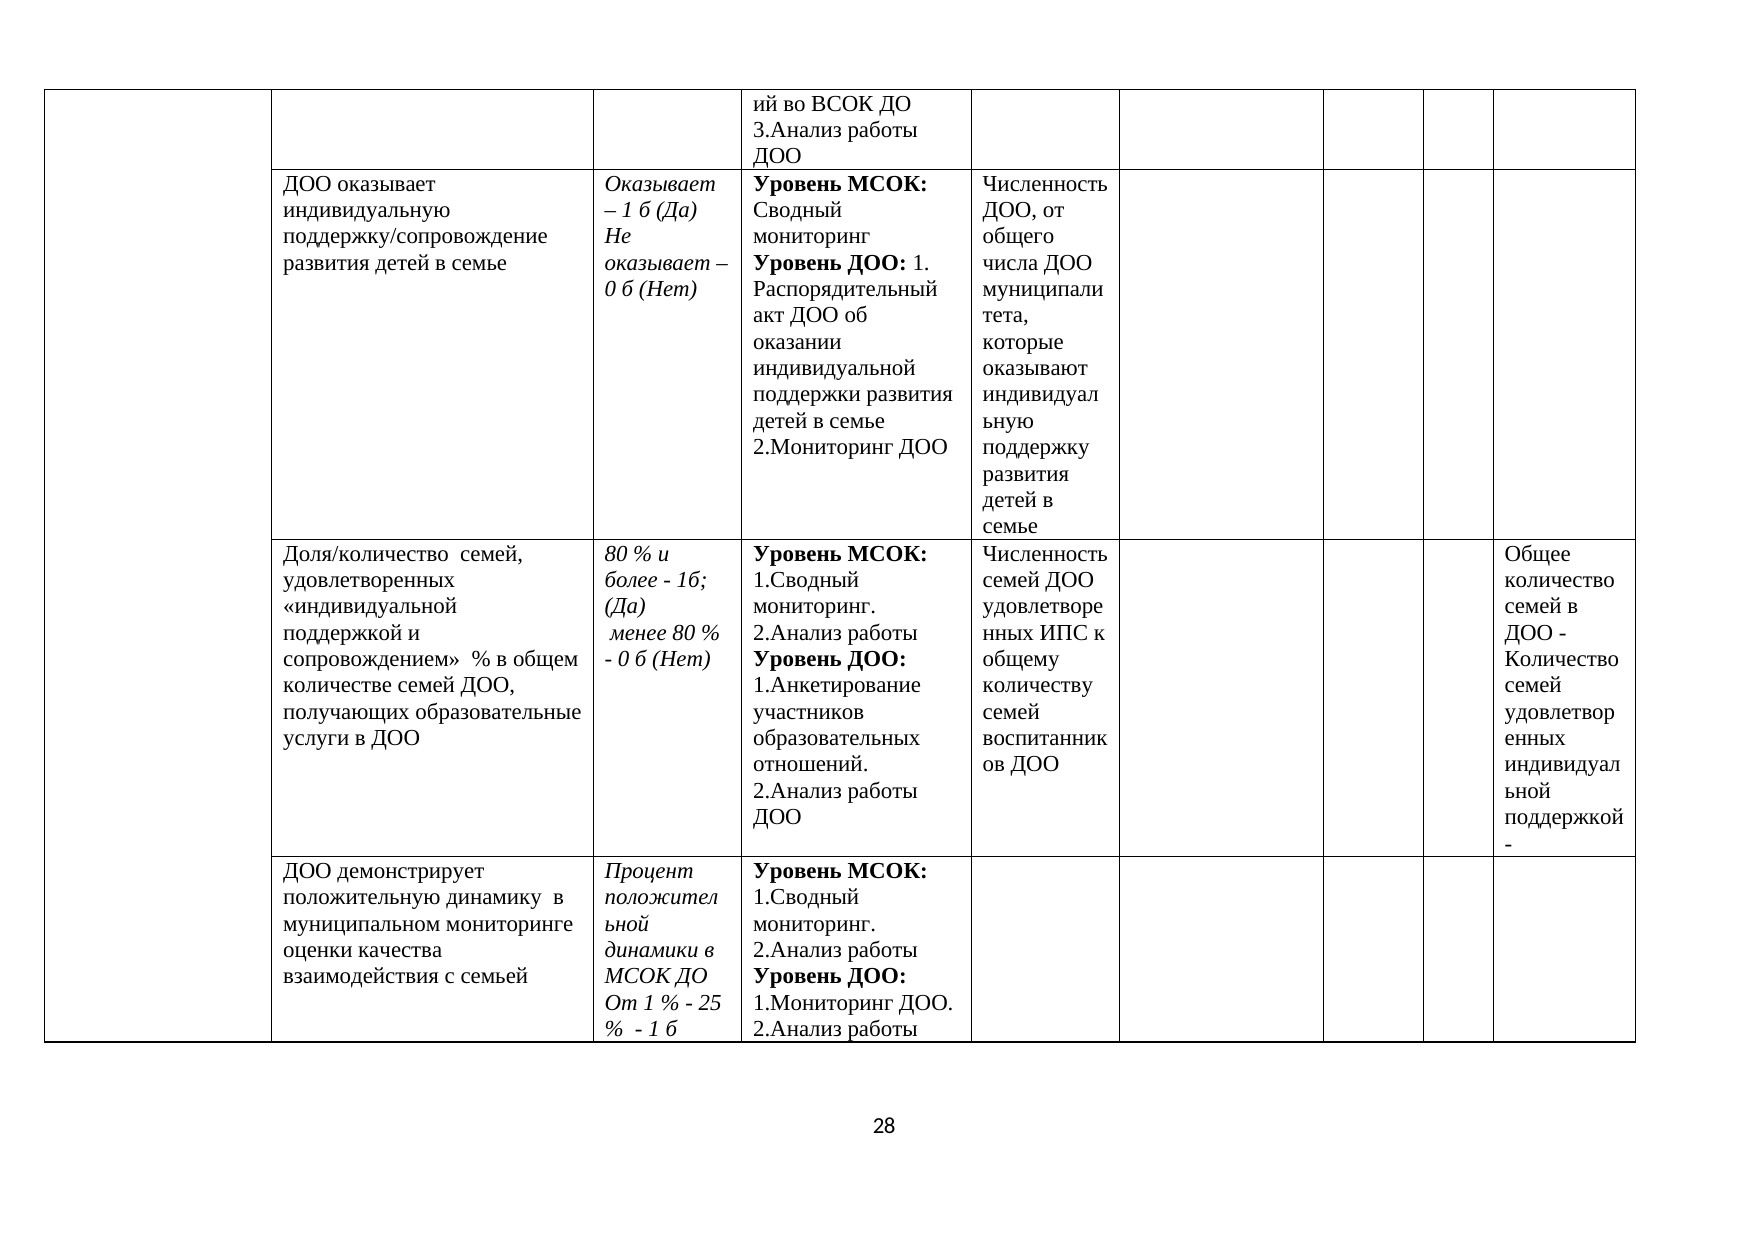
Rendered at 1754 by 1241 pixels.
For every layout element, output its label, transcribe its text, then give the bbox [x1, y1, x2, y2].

table_cell Доля/количество семей, удовлетворенных «индивидуальной поддержкой и сопровождением» % в общем количестве семей ДОО, получающих образовательные услуги в ДОО [272, 540, 593, 856]
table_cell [594, 90, 741, 169]
table_cell [1424, 857, 1493, 1041]
table_cell [972, 857, 1119, 1041]
table_cell ДОО оказывает индивидуальную поддержку/сопровождение развития детей в семье [272, 170, 593, 539]
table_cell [594, 857, 741, 1041]
table_cell 80 % и более - 1б; (Да) менее 80 % - 0 б (Нет) [594, 540, 741, 856]
table_cell [1324, 540, 1423, 856]
table_cell [1494, 170, 1635, 539]
table_cell [1324, 170, 1423, 539]
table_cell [742, 90, 971, 169]
table_cell Уровень МСОК: Сводный мониторинг Уровень ДОО: 1. Распорядительный акт ДОО об оказании индивидуальной поддержки развития детей в семье 2.Мониторинг ДОО [742, 170, 971, 539]
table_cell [742, 857, 971, 1041]
table_cell [1120, 90, 1323, 169]
table_cell [1324, 90, 1423, 169]
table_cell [272, 90, 593, 169]
table_cell [1120, 170, 1323, 539]
table_cell [1494, 857, 1635, 1041]
table_cell [1494, 90, 1635, 169]
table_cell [272, 857, 593, 1041]
table_cell [1424, 170, 1493, 539]
table_cell Уровень МСОК: 1.Сводный мониторинг. 2.Анализ работы Уровень ДОО: 1.Анкетирование участников образовательных отношений. 2.Анализ работы ДОО [742, 540, 971, 856]
table_cell Численность семей ДОО удовлетворенных ИПС к общему количеству семей воспитанников ДОО [972, 540, 1119, 856]
table_cell [1120, 857, 1323, 1041]
table_cell [1120, 540, 1323, 856]
table_cell Численность ДОО, от общего числа ДОО муниципалитета, которые оказывают индивидуальную поддержку развития детей в семье [972, 170, 1119, 539]
table_cell Оказывает – 1 б (Да) Не оказывает – 0 б (Нет) [594, 170, 741, 539]
table_cell Общее количество семей в ДОО - Количество семей удовлетворенных индивидуальной поддержкой - [1494, 540, 1635, 856]
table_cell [972, 90, 1119, 169]
table_cell [1424, 90, 1493, 169]
table_cell [1424, 540, 1493, 856]
table_cell [1324, 857, 1423, 1041]
